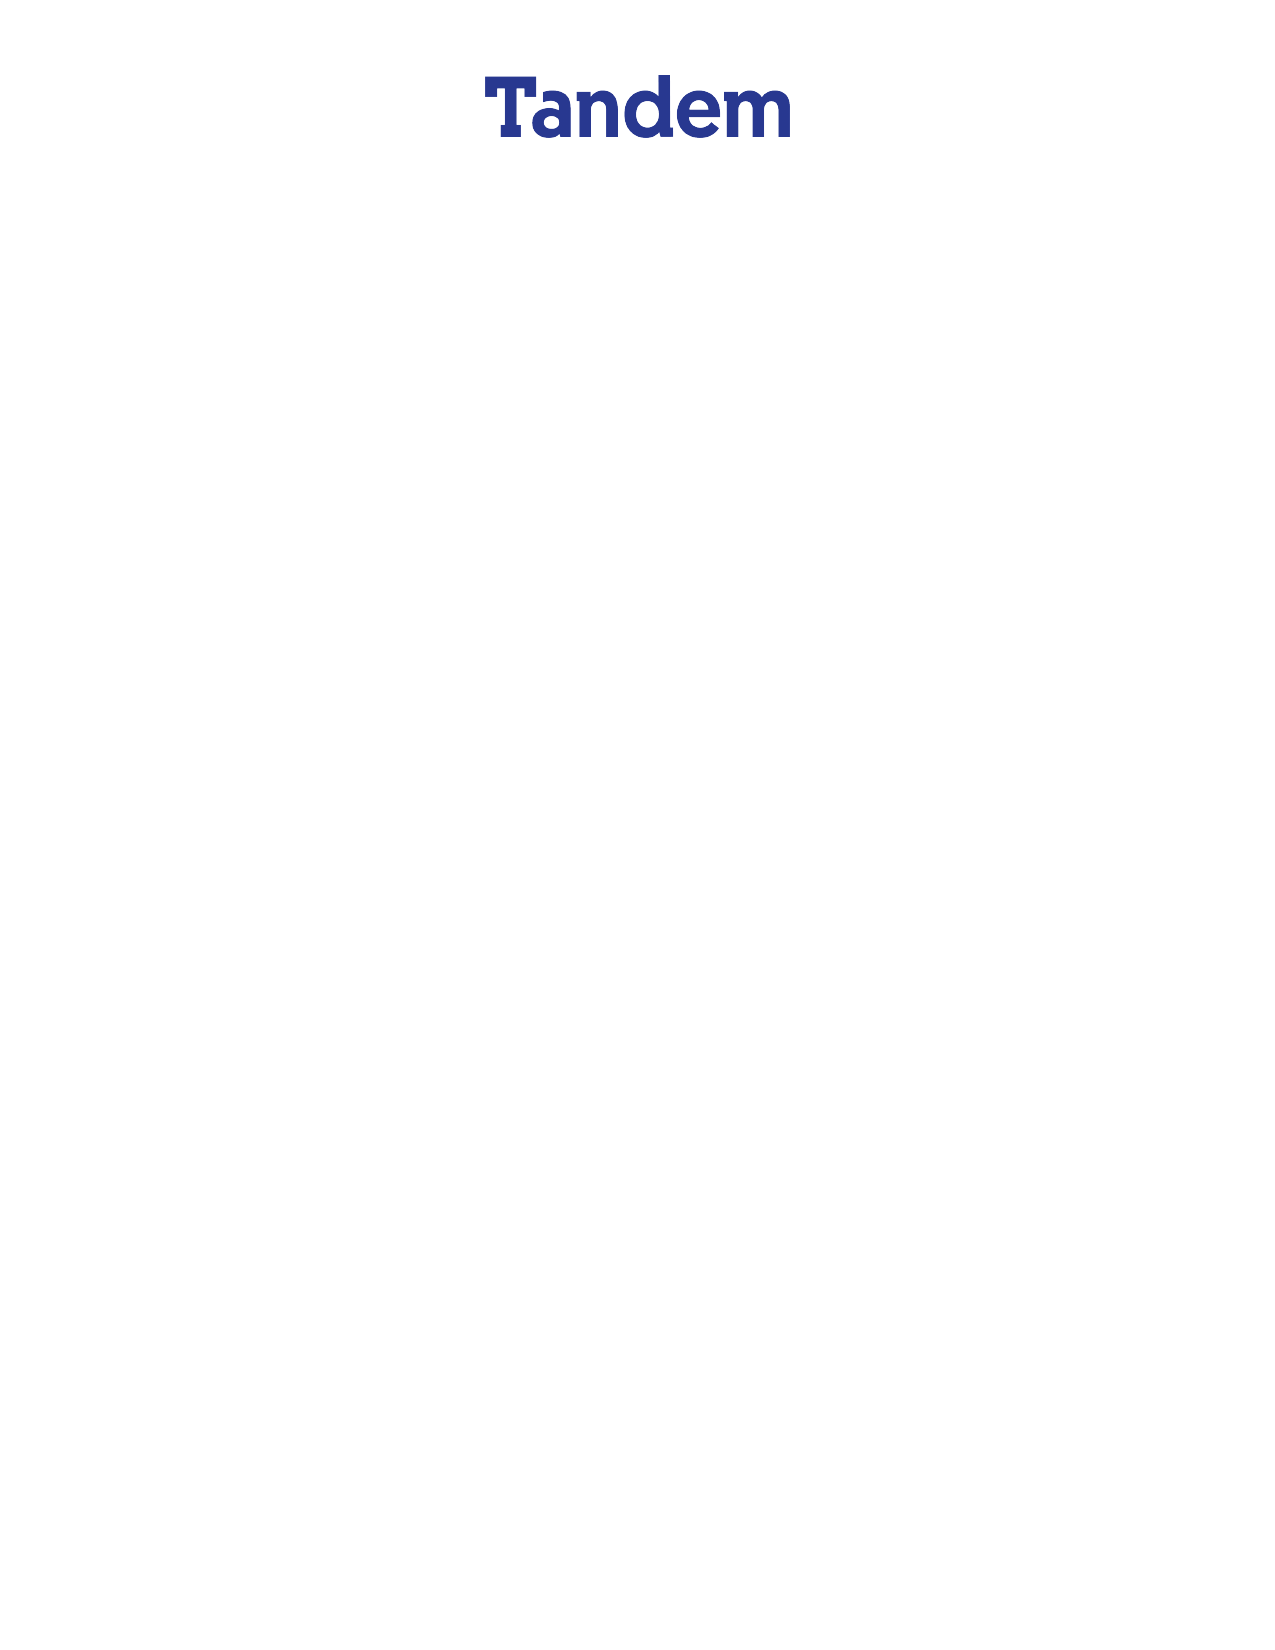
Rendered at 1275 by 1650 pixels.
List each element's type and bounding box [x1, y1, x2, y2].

picture [485, 75, 790, 138]
